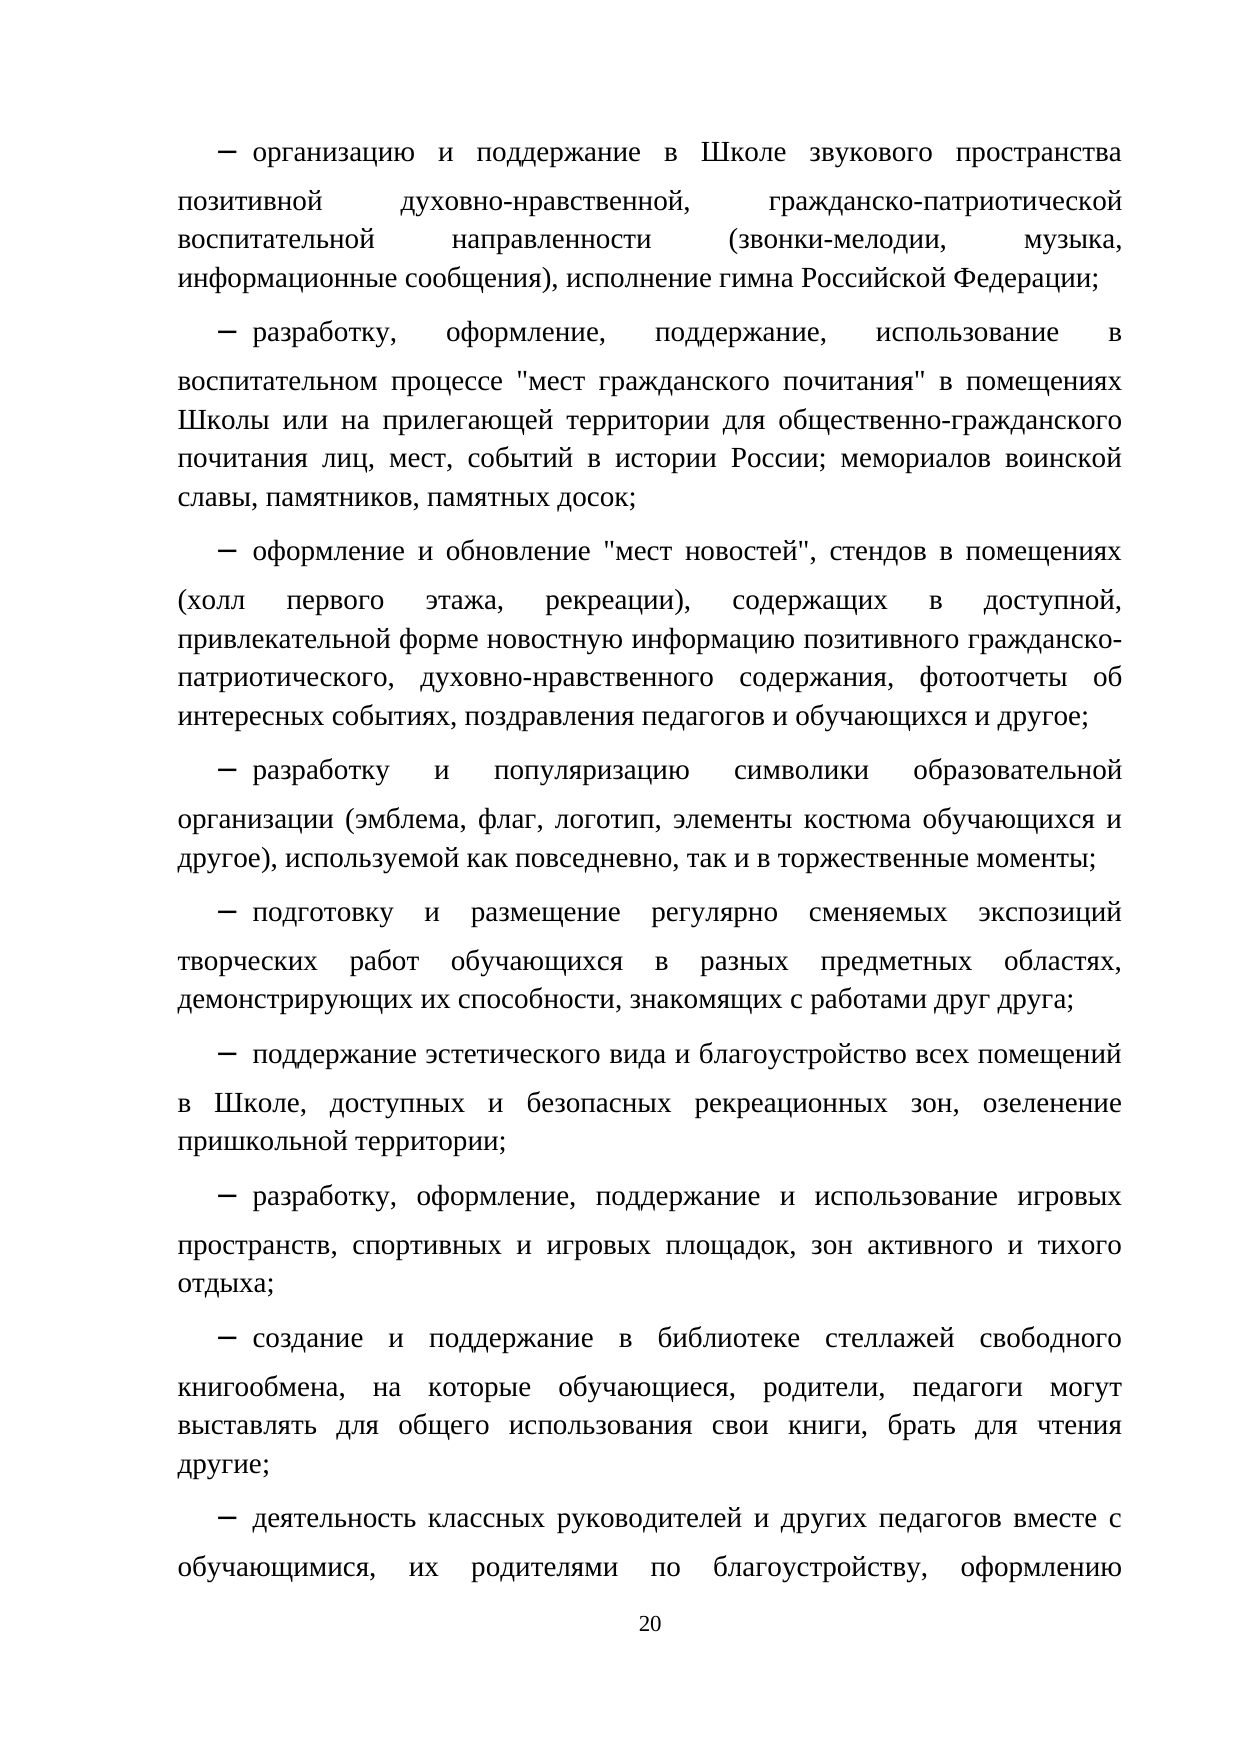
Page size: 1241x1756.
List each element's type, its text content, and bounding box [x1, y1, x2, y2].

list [177, 1484, 1123, 1583]
list разработку, оформление, поддержание, использование в воспитательном процессе "мест гражданского почитания" в помещениях Школы или на прилегающей территории для общественно-гражданского почитания лиц, мест, событий в истории России; мемориалов воинской славы, памятников, памятных досок; [177, 298, 1123, 512]
list разработку и популяризацию символики образовательной организации (эмблема, флаг, логотип, элементы костюма обучающихся и другое), используемой как повседневно, так и в торжественные моменты; [177, 736, 1123, 873]
list поддержание эстетического вида и благоустройство всех помещений в Школе, доступных и безопасных рекреационных зон, озеленение пришкольной территории; [177, 1020, 1123, 1157]
list организацию и поддержание в Школе звукового пространства позитивной духовно-нравственной, гражданско-патриотической воспитательной направленности (звонки-мелодии, музыка, информационные сообщения), исполнение гимна Российской Федерации; [177, 118, 1123, 293]
list подготовку и размещение регулярно сменяемых экспозиций творческих работ обучающихся в разных предметных областях, демонстрирующих их способности, знакомящих с работами друг друга; [177, 878, 1123, 1015]
list создание и поддержание в библиотеке стеллажей свободного книгообмена, на которые обучающиеся, родители, педагоги могут выставлять для общего использования свои книги, брать для чтения другие; [177, 1304, 1123, 1479]
list оформление и обновление "мест новостей", стендов в помещениях (холл первого этажа, рекреации), содержащих в доступной, привлекательной форме новостную информацию позитивного гражданско-патриотического, духовно-нравственного содержания, фотоотчеты об интересных событиях, поздравления педагогов и обучающихся и другое; [177, 517, 1123, 731]
list разработку, оформление, поддержание и использование игровых пространств, спортивных и игровых площадок, зон активного и тихого отдыха; [177, 1162, 1123, 1299]
